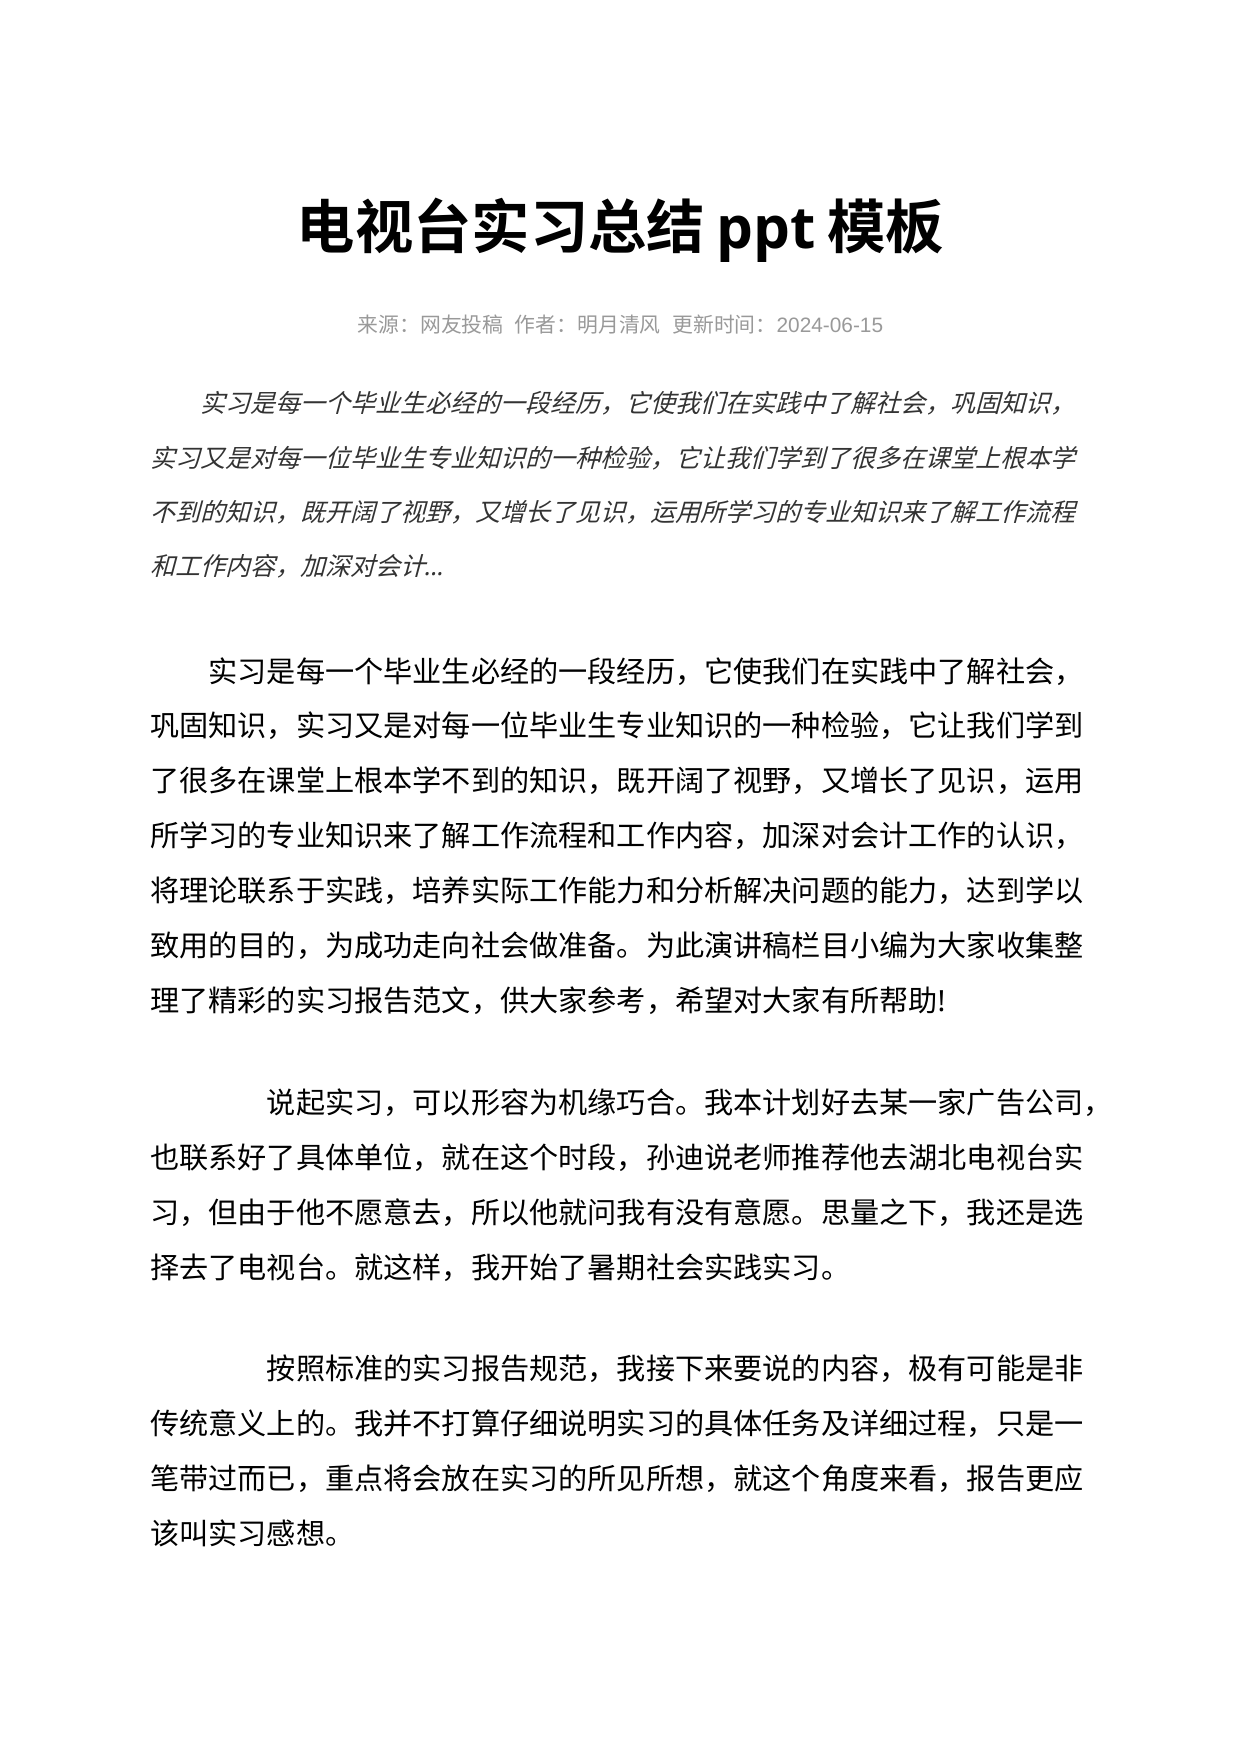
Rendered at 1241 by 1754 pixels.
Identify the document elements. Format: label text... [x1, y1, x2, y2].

text 实习是每一个毕业生必经的一段经历，它使我们在实践中了解社会，巩固知识，实习又是对每一位毕业生专业知识的一种检验，它让我们学到了很多在课堂上根本学不到的知识，既开阔了视野，又增长了见识，运用所学习的专业知识来了解工作流程和工作内容，加深对会计... [150, 384, 1090, 583]
text 说起实习，可以形容为机缘巧合。我本计划好去某一家广告公司，也联系好了具体单位，就在这个时段，孙迪说老师推荐他去湖北电视台实习，但由于他不愿意去，所以他就问我有没有意愿。思量之下，我还是选择去了电视台。就这样，我开始了暑期社会实践实习。 [150, 1079, 1090, 1286]
text 实习是每一个毕业生必经的一段经历，它使我们在实践中了解社会，巩固知识，实习又是对每一位毕业生专业知识的一种检验，它让我们学到了很多在课堂上根本学不到的知识，既开阔了视野，又增长了见识，运用所学习的专业知识来了解工作流程和工作内容，加深对会计工作的认识，将理论联系于实践，培养实际工作能力和分析解决问题的能力，达到学以致用的目的，为成功走向社会做准备。为此演讲稿栏目小编为大家收集整理了精彩的实习报告范文，供大家参考，希望对大家有所帮助! [150, 648, 1090, 1020]
subtitle 电视台实习总结ppt模板 [150, 181, 1090, 266]
text 按照标准的实习报告规范，我接下来要说的内容，极有可能是非传统意义上的。我并不打算仔细说明实习的具体任务及详细过程，只是一笔带过而已，重点将会放在实习的所见所想，就这个角度来看，报告更应该叫实习感想。 [150, 1346, 1090, 1553]
text 来源：网友投稿 作者：明月清风 更新时间：2024-06-15 [150, 313, 1090, 337]
